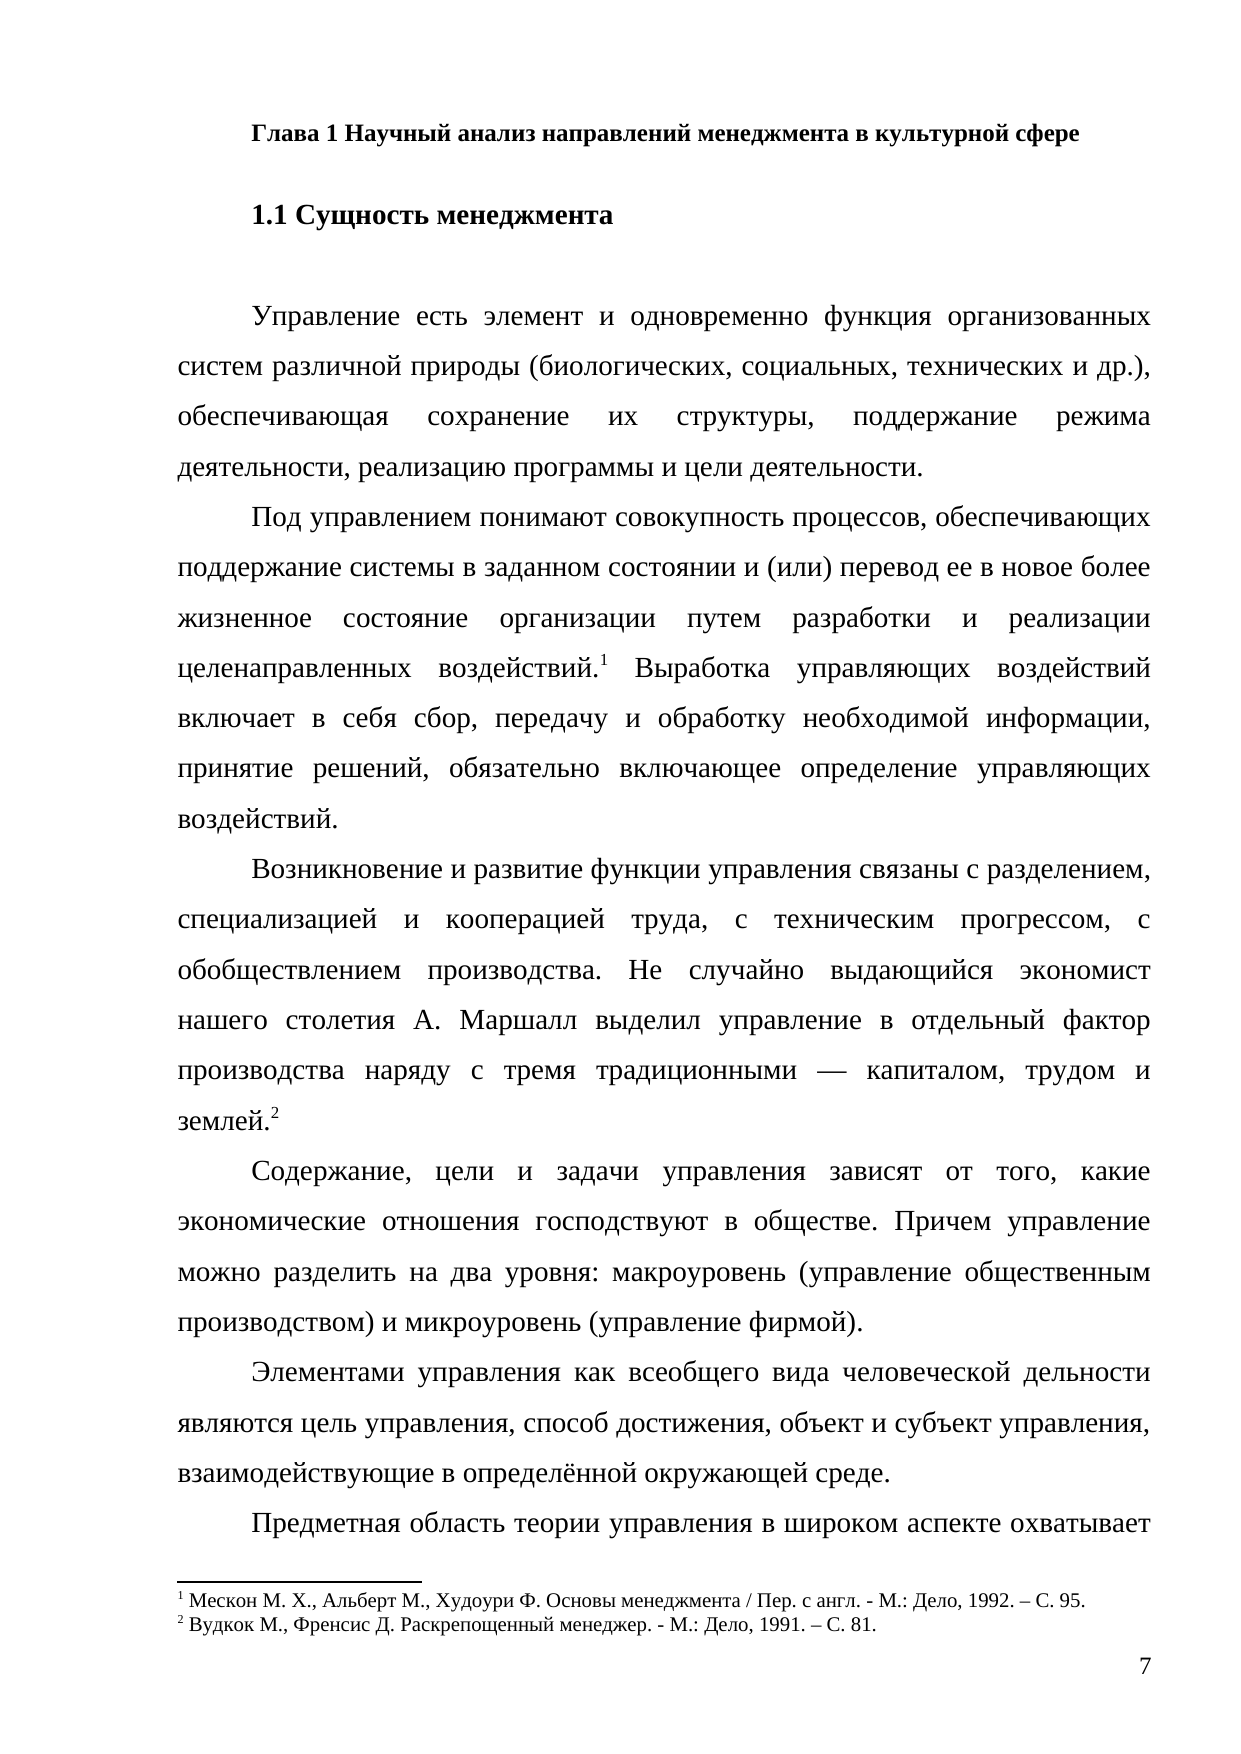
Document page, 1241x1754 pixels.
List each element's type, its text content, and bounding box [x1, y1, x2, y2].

subtitle 1.1 Сущность менеджмента [177, 197, 1152, 231]
text Под управлением понимают совокупность процессов, обеспечивающих поддержание системы в заданном состоянии и (или) перевод ее в новое более жизненное состояние организации путем разработки и реализации целенаправленных воздействий. Выработка управляющих воздействий включает в себя сбор, передачу и обработку необходимой информации, принятие решений, обязательно включающее определение управляющих воздействий. [177, 499, 1152, 834]
subtitle Глава 1 Научный анализ направлений менеджмента в культурной сфере [251, 118, 1152, 147]
text Возникновение и развитие функции управления связаны с разделением, специализацией и кооперацией труда, с техническим прогрессом, с обобществлением производства. Не случайно выдающийся экономист нашего столетия А. Маршалл выделил управление в отдельный фактор производства наряду с тремя традиционными — капиталом, трудом и землей. [177, 851, 1152, 1136]
text Элементами управления как всеобщего вида человеческой дельности являются цель управления, способ достижения, объект и субъект управления, взаимодействующие в определённой окружающей среде. [177, 1354, 1152, 1488]
text Содержание, цели и задачи управления зависят от того, какие экономические отношения господствуют в обществе. Причем управление можно разделить на два уровня: макроуровень (управление общественным производством) и микроуровень (управление фирмой). [177, 1153, 1152, 1338]
text Управление есть элемент и одновременно функция организованных систем различной природы (биологических, социальных, технических и др.), обеспечивающая сохранение их структуры, поддержание режима деятельности, реализацию программы и цели деятельности. [177, 298, 1152, 482]
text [177, 1505, 1152, 1539]
